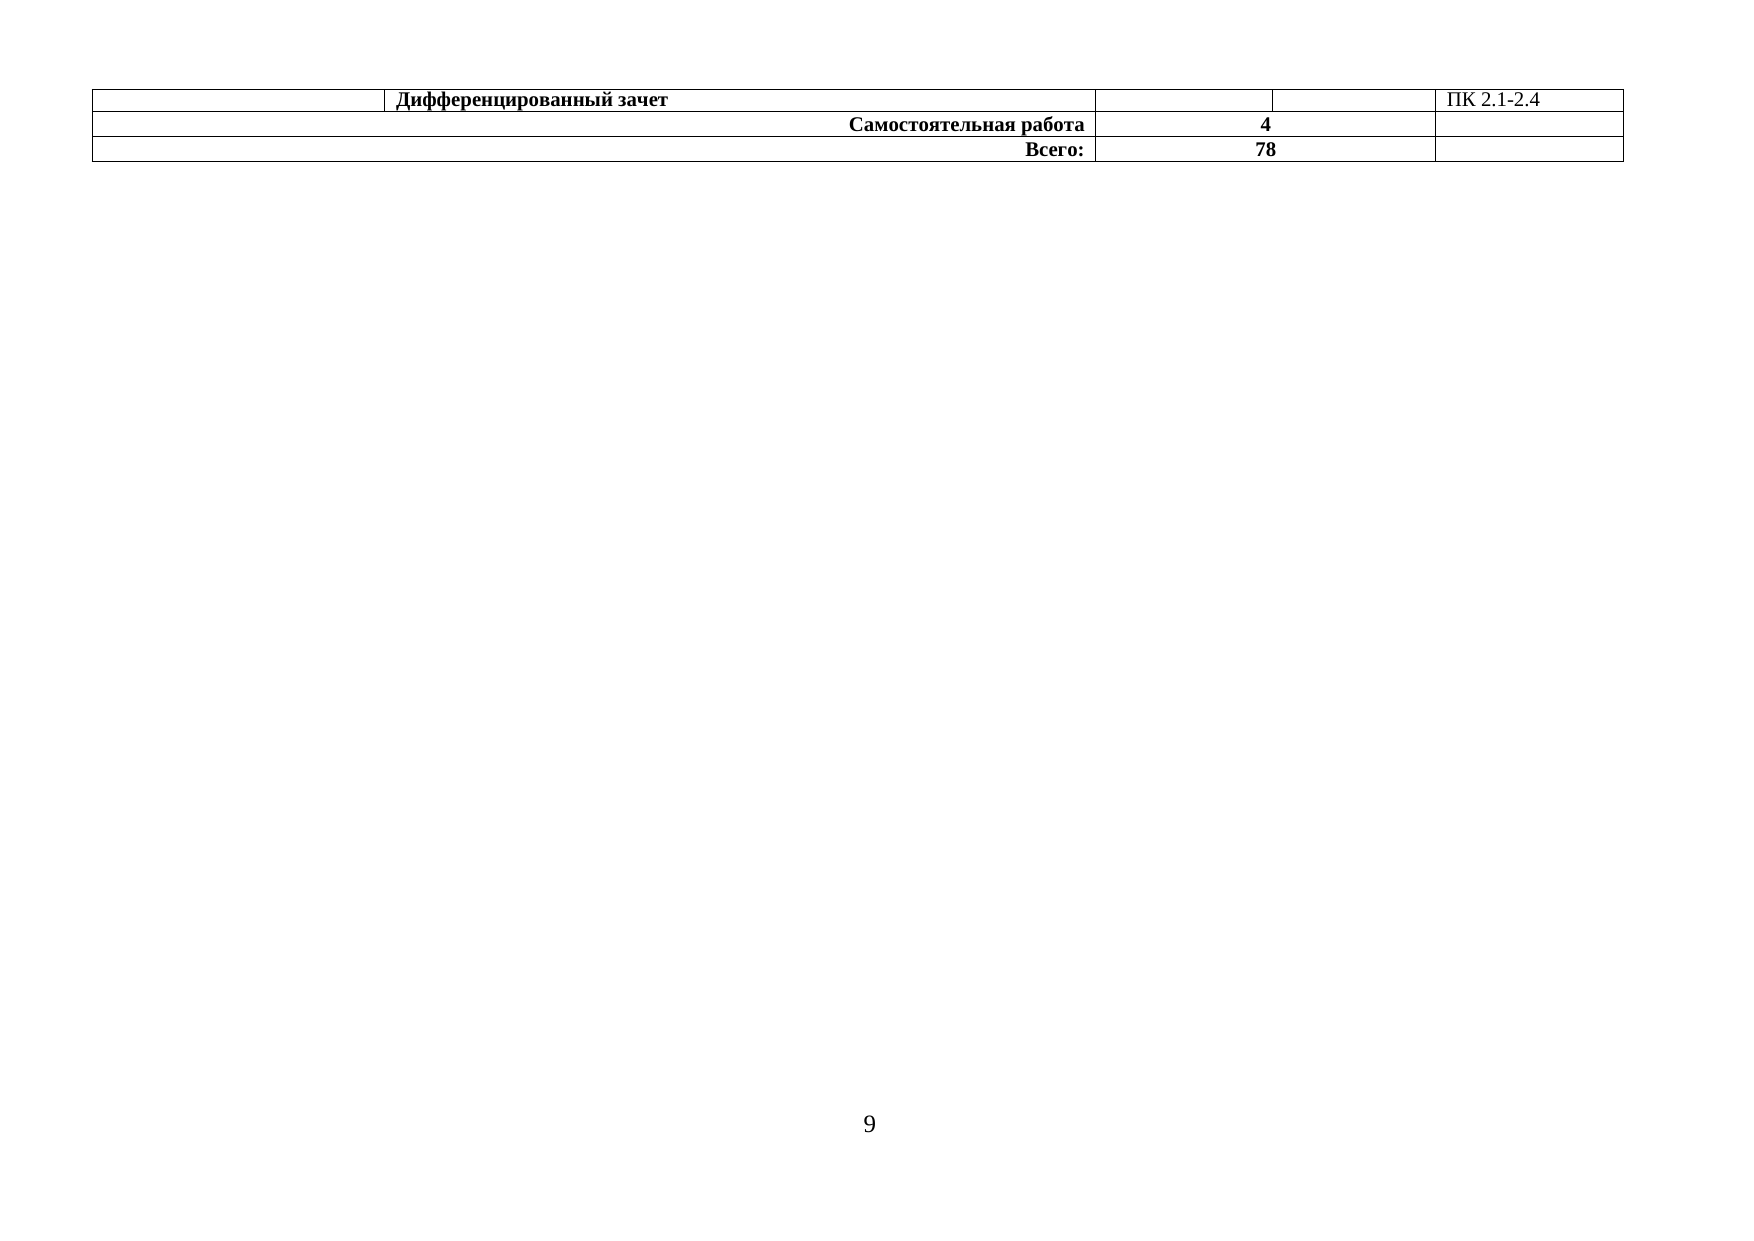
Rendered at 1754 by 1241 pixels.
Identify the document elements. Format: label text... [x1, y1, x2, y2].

table_cell 78 [1096, 137, 1435, 161]
table_cell [1436, 112, 1623, 136]
table_cell [93, 90, 384, 111]
table_cell 4 [1096, 112, 1435, 136]
table_cell [1273, 90, 1435, 111]
table_cell Всего: [93, 137, 1095, 161]
table_cell [1436, 137, 1623, 161]
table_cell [1436, 90, 1623, 111]
table_cell Самостоятельная работа [93, 112, 1095, 136]
table_cell 2 [1096, 90, 1272, 111]
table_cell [385, 90, 1095, 111]
